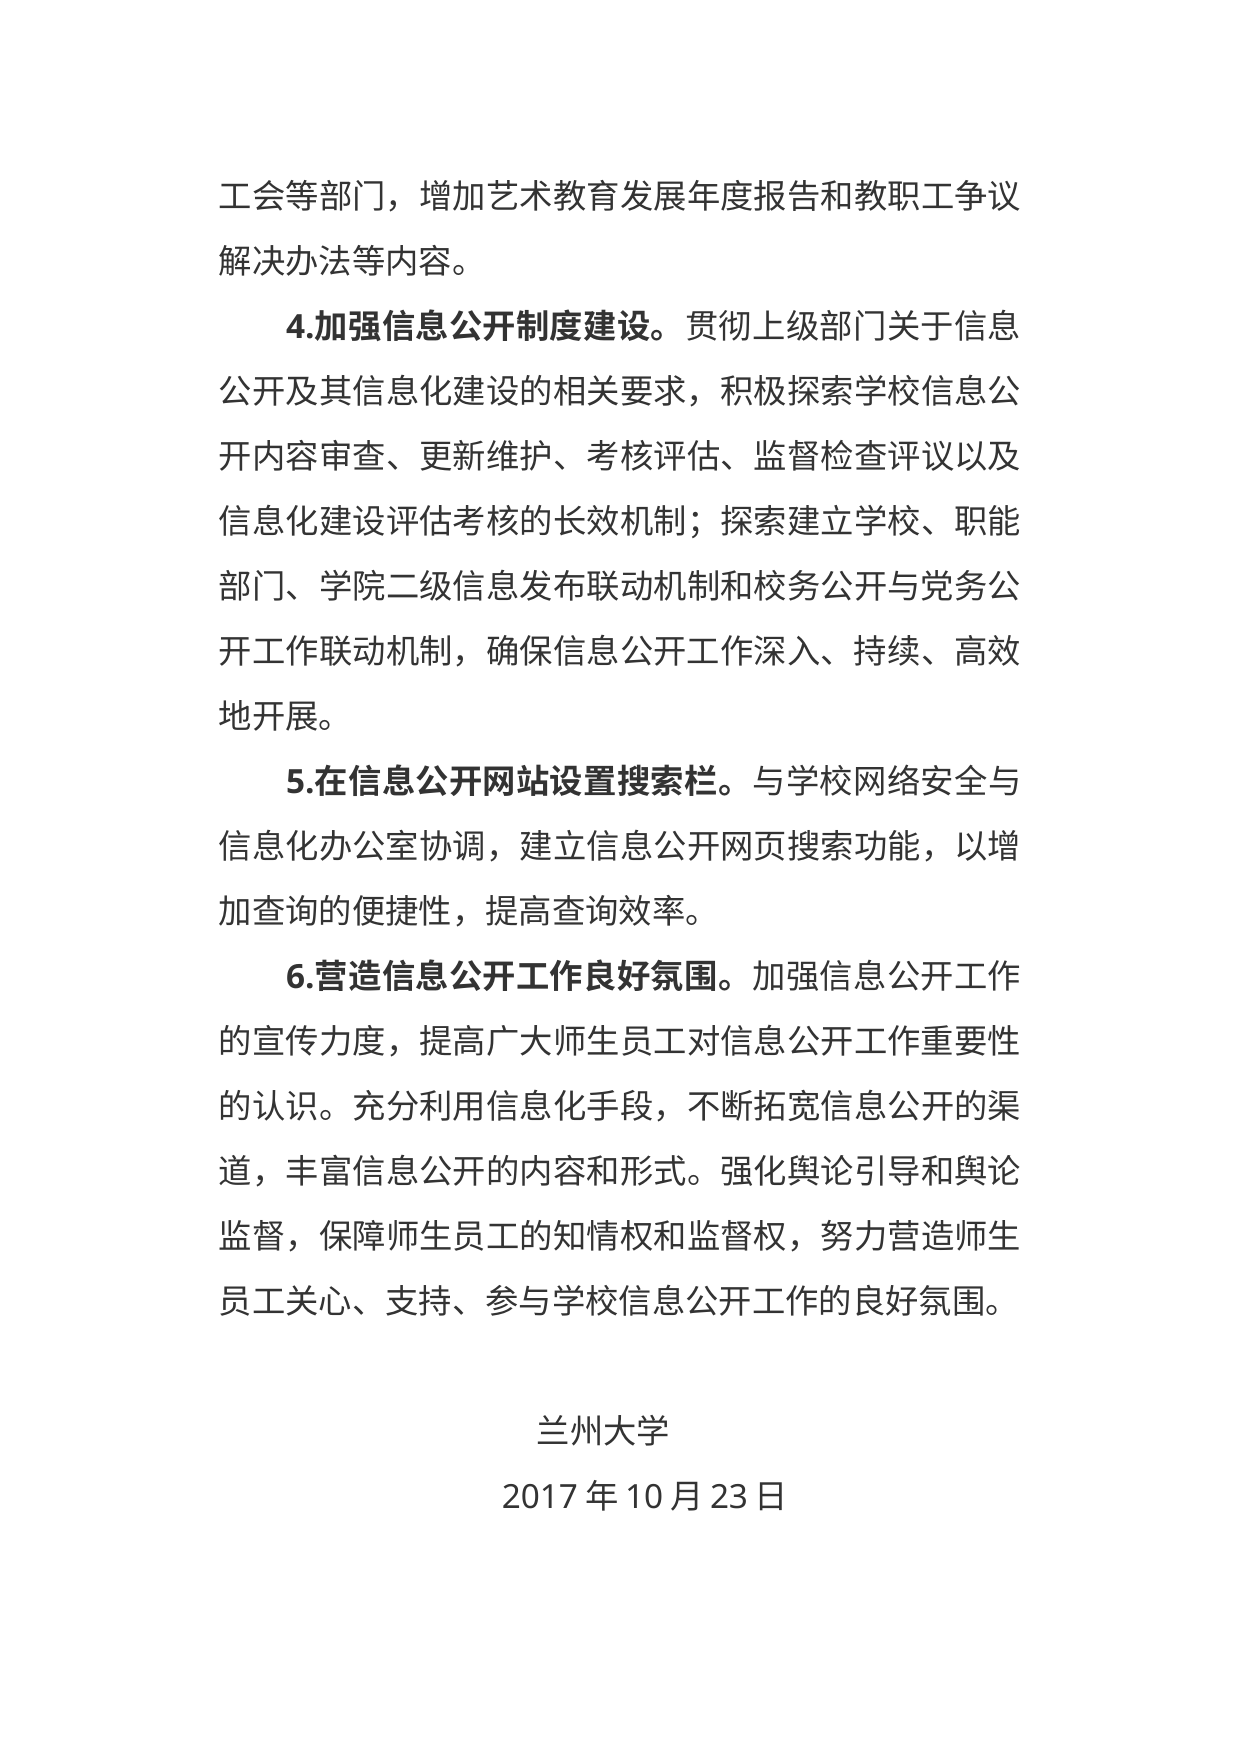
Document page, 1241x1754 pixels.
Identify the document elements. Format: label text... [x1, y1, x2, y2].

text 2017年10月23日 [219, 1462, 1021, 1527]
text 兰州大学 [219, 1397, 1021, 1462]
text 6.营造信息公开工作良好氛围。加强信息公开工作的宣传力度，提高广大师生员工对信息公开工作重要性的认识。充分利用信息化手段，不断拓宽信息公开的渠道，丰富信息公开的内容和形式。强化舆论引导和舆论监督，保障师生员工的知情权和监督权，努力营造师生员工关心、支持、参与学校信息公开工作的良好氛围。 [219, 942, 1021, 1332]
text 5.在信息公开网站设置搜索栏。与学校网络安全与信息化办公室协调，建立信息公开网页搜索功能，以增加查询的便捷性，提高查询效率。 [219, 747, 1021, 942]
text 4.加强信息公开制度建设。贯彻上级部门关于信息公开及其信息化建设的相关要求，积极探索学校信息公开内容审查、更新维护、考核评估、监督检查评议以及信息化建设评估考核的长效机制；探索建立学校、职能部门、学院二级信息发布联动机制和校务公开与党务公开工作联动机制，确保信息公开工作深入、持续、高效地开展。 [219, 292, 1021, 747]
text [219, 162, 1021, 292]
